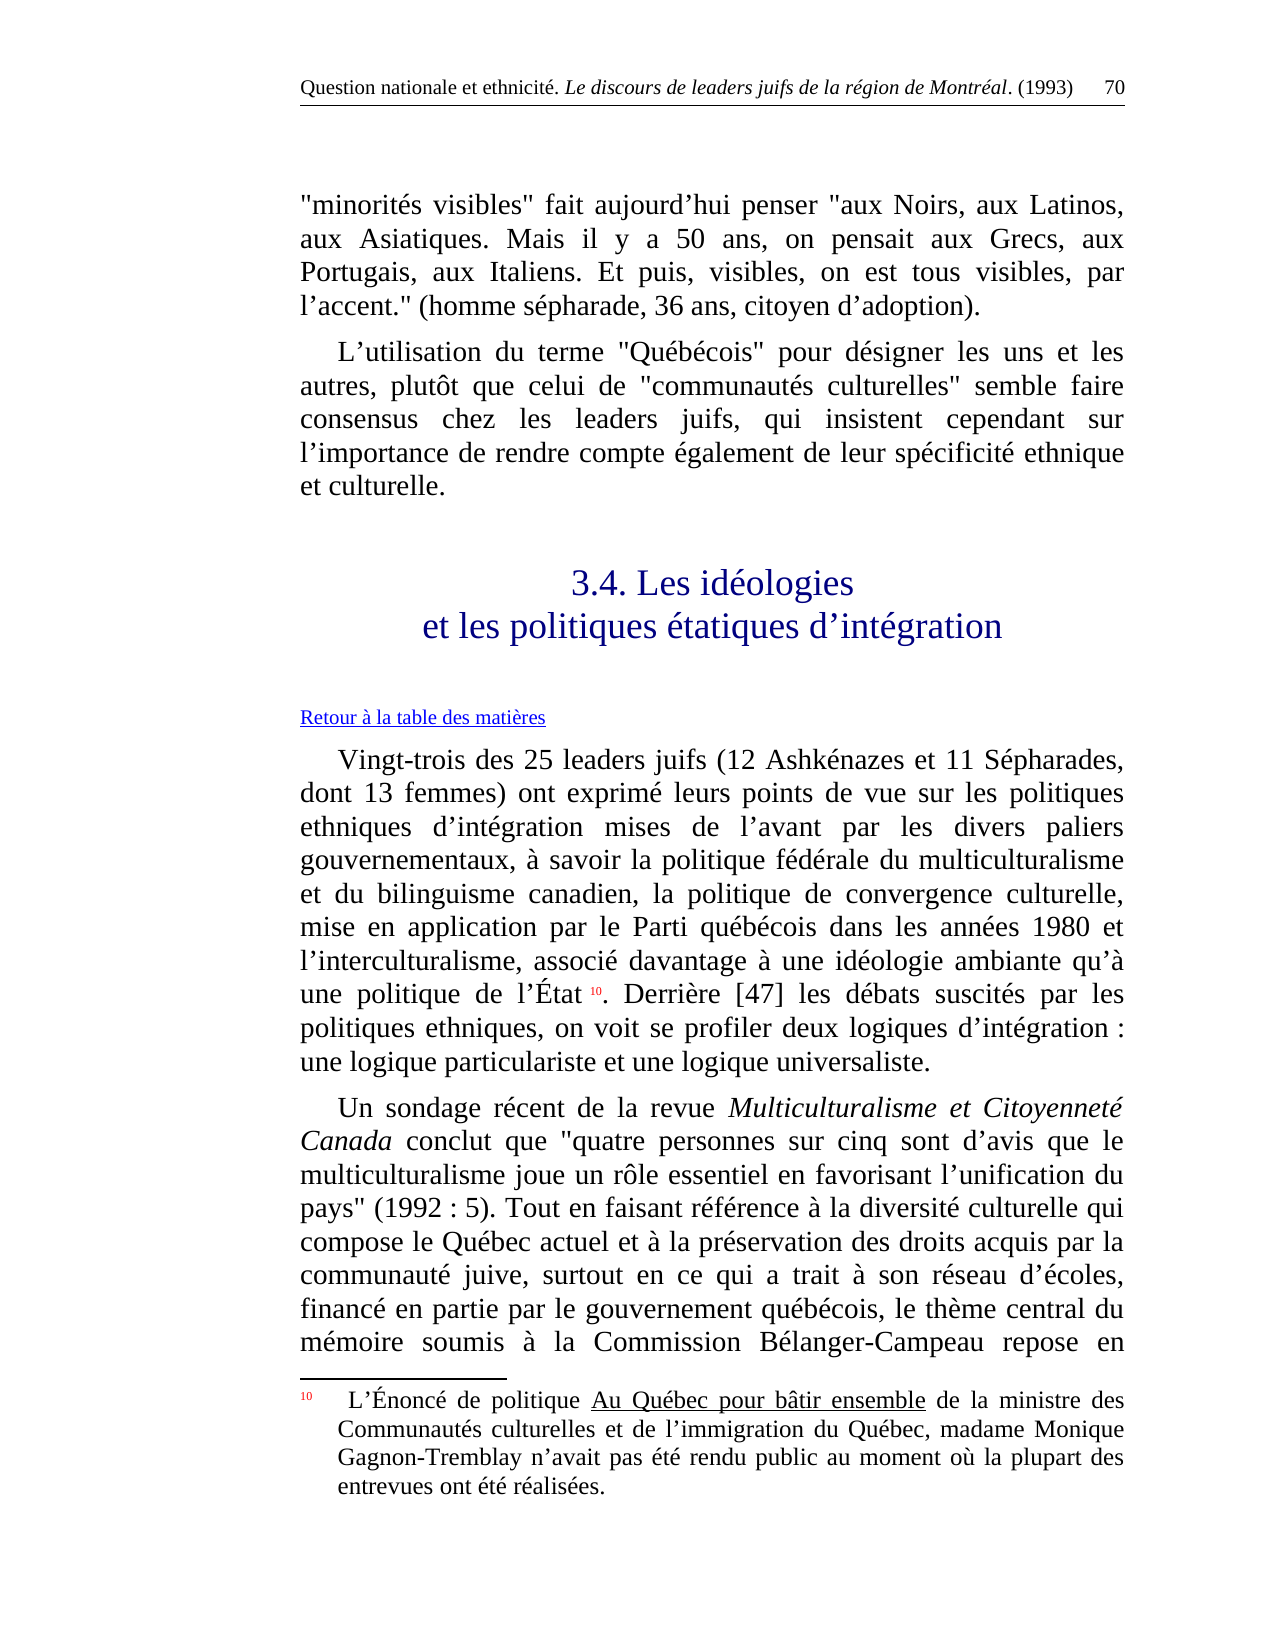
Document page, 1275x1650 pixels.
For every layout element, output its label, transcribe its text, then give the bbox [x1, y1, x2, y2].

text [300, 187, 1125, 322]
text Vingt-trois des 25 leaders juifs (12 Ashkénazes et 11 Sépharades, dont 13 femmes) ont exprimé leurs points de vue sur les politiques ethniques d’intégration mises de l’avant par les divers paliers gouvernementaux, à savoir la politique fédérale du multiculturalisme et du bilinguisme canadien, la politique de convergence culturelle, mise en application par le Parti québécois dans les années 1980 et l’interculturalisme, associé davantage à une idéologie ambiante qu’à une politique de l’État . Derrière [47] les débats suscités par les politiques ethniques, on voit se profiler deux logiques d’intégration : une logique particulariste et une logique universaliste. [300, 742, 1125, 1077]
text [300, 1090, 1125, 1358]
text L’utilisation du terme "Québécois" pour désigner les uns et les autres, plutôt que celui de "communautés culturelles" semble faire consensus chez les leaders juifs, qui insistent cependant sur l’importance de rendre compte également de leur spécificité ethnique et culturelle. [300, 334, 1125, 502]
text Retour à la table des matières [300, 705, 1116, 729]
text 3.4. Les idéologies et les politiques étatiques d’intégration [300, 560, 1125, 647]
